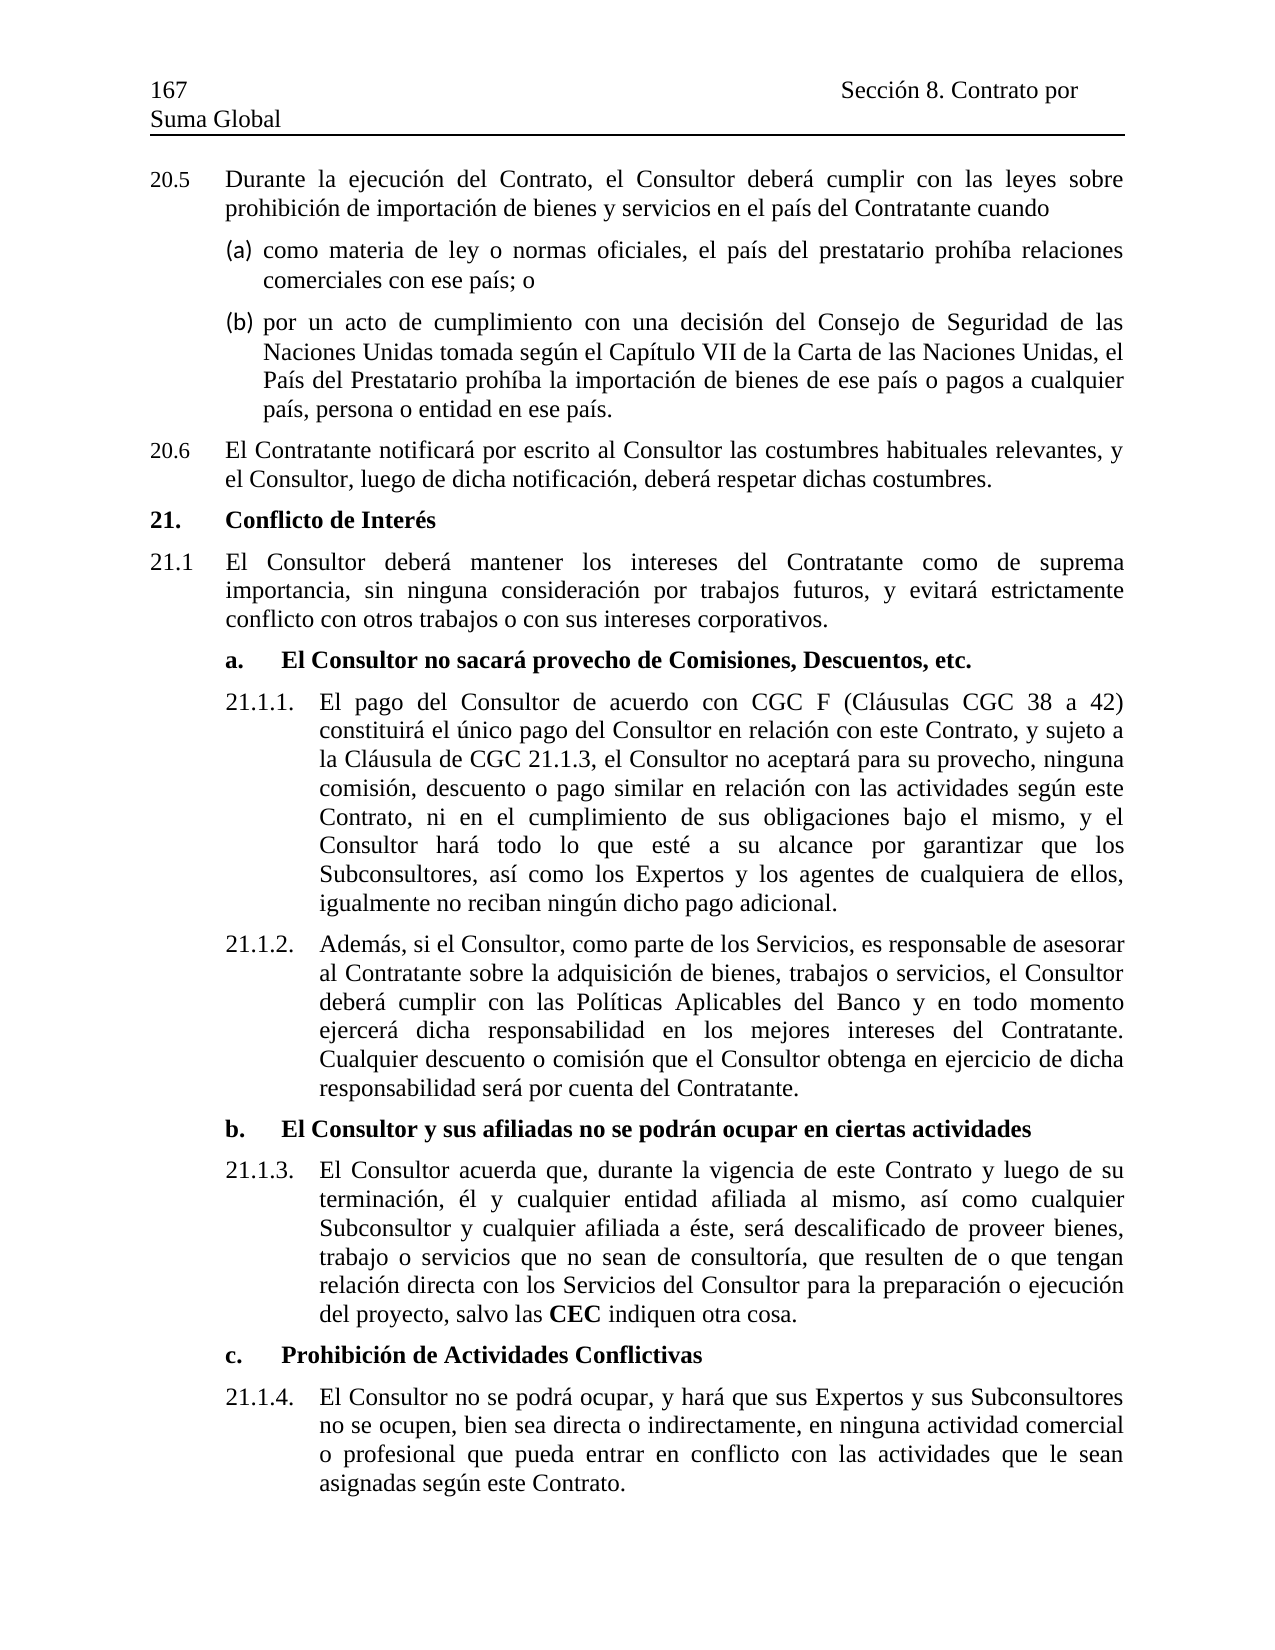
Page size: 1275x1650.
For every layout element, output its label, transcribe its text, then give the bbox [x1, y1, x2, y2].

list El Consultor y sus afiliadas no se podrán ocupar en ciertas actividades [225, 1114, 1125, 1143]
list El Consultor acuerda que, durante la vigencia de este Contrato y luego de su terminación, él y cualquier entidad afiliada al mismo, así como cualquier Subconsultor y cualquier afiliada a éste, será descalificado de proveer bienes, trabajo o servicios que no sean de consultoría, que resulten de o que tengan relación directa con los Servicios del Consultor para la preparación o ejecución del proyecto, salvo las CEC indiquen otra cosa. [225, 1155, 1125, 1328]
list El Consultor no se podrá ocupar, y hará que sus Expertos y sus Subconsultores no se ocupen, bien sea directa o indirectamente, en ninguna actividad comercial o profesional que pueda entrar en conflicto con las actividades que le sean asignadas según este Contrato. [225, 1382, 1125, 1497]
list El Contratante notificará por escrito al Consultor las costumbres habituales relevantes, y el Consultor, luego de dicha notificación, deberá respetar dichas costumbres. [150, 435, 1125, 493]
list Conflicto de Interés [150, 505, 1125, 534]
list El Consultor deberá mantener los intereses del Contratante como de suprema importancia, sin ninguna consideración por trabajos futuros, y evitará estrictamente conflicto con otros trabajos o con sus intereses corporativos. [150, 547, 1125, 633]
list El pago del Consultor de acuerdo con CGC F (Cláusulas CGC 38 a 42) constituirá el único pago del Consultor en relación con este Contrato, y sujeto a la Cláusula de CGC 21.1.3, el Consultor no aceptará para su provecho, ninguna comisión, descuento o pago similar en relación con las actividades según este Contrato, ni en el cumplimiento de sus obligaciones bajo el mismo, y el Consultor hará todo lo que esté a su alcance por garantizar que los Subconsultores, así como los Expertos y los agentes de cualquiera de ellos, igualmente no reciban ningún dicho pago adicional. [225, 687, 1125, 917]
list El Consultor no sacará provecho de Comisiones, Descuentos, etc. [225, 645, 1125, 674]
list por un acto de cumplimiento con una decisión del Consejo de Seguridad de las Naciones Unidas tomada según el Capítulo VII de la Carta de las Naciones Unidas, el País del Prestatario prohíba la importación de bienes de ese país o pagos a cualquier país, persona o entidad en ese país. [225, 306, 1125, 423]
list Prohibición de Actividades Conflictivas [225, 1340, 1125, 1369]
list Además, si el Consultor, como parte de los Servicios, es responsable de asesorar al Contratante sobre la adquisición de bienes, trabajos o servicios, el Consultor deberá cumplir con las Políticas Aplicables del Banco y en todo momento ejercerá dicha responsabilidad en los mejores intereses del Contratante. Cualquier descuento o comisión que el Consultor obtenga en ejercicio de dicha responsabilidad será por cuenta del Contratante. [225, 929, 1125, 1102]
list como materia de ley o normas oficiales, el país del prestatario prohíba relaciones comerciales con ese país; o [225, 234, 1125, 294]
list Durante la ejecución del Contrato, el Consultor deberá cumplir con las leyes sobre prohibición de importación de bienes y servicios en el país del Contratante cuando [150, 164, 1125, 222]
